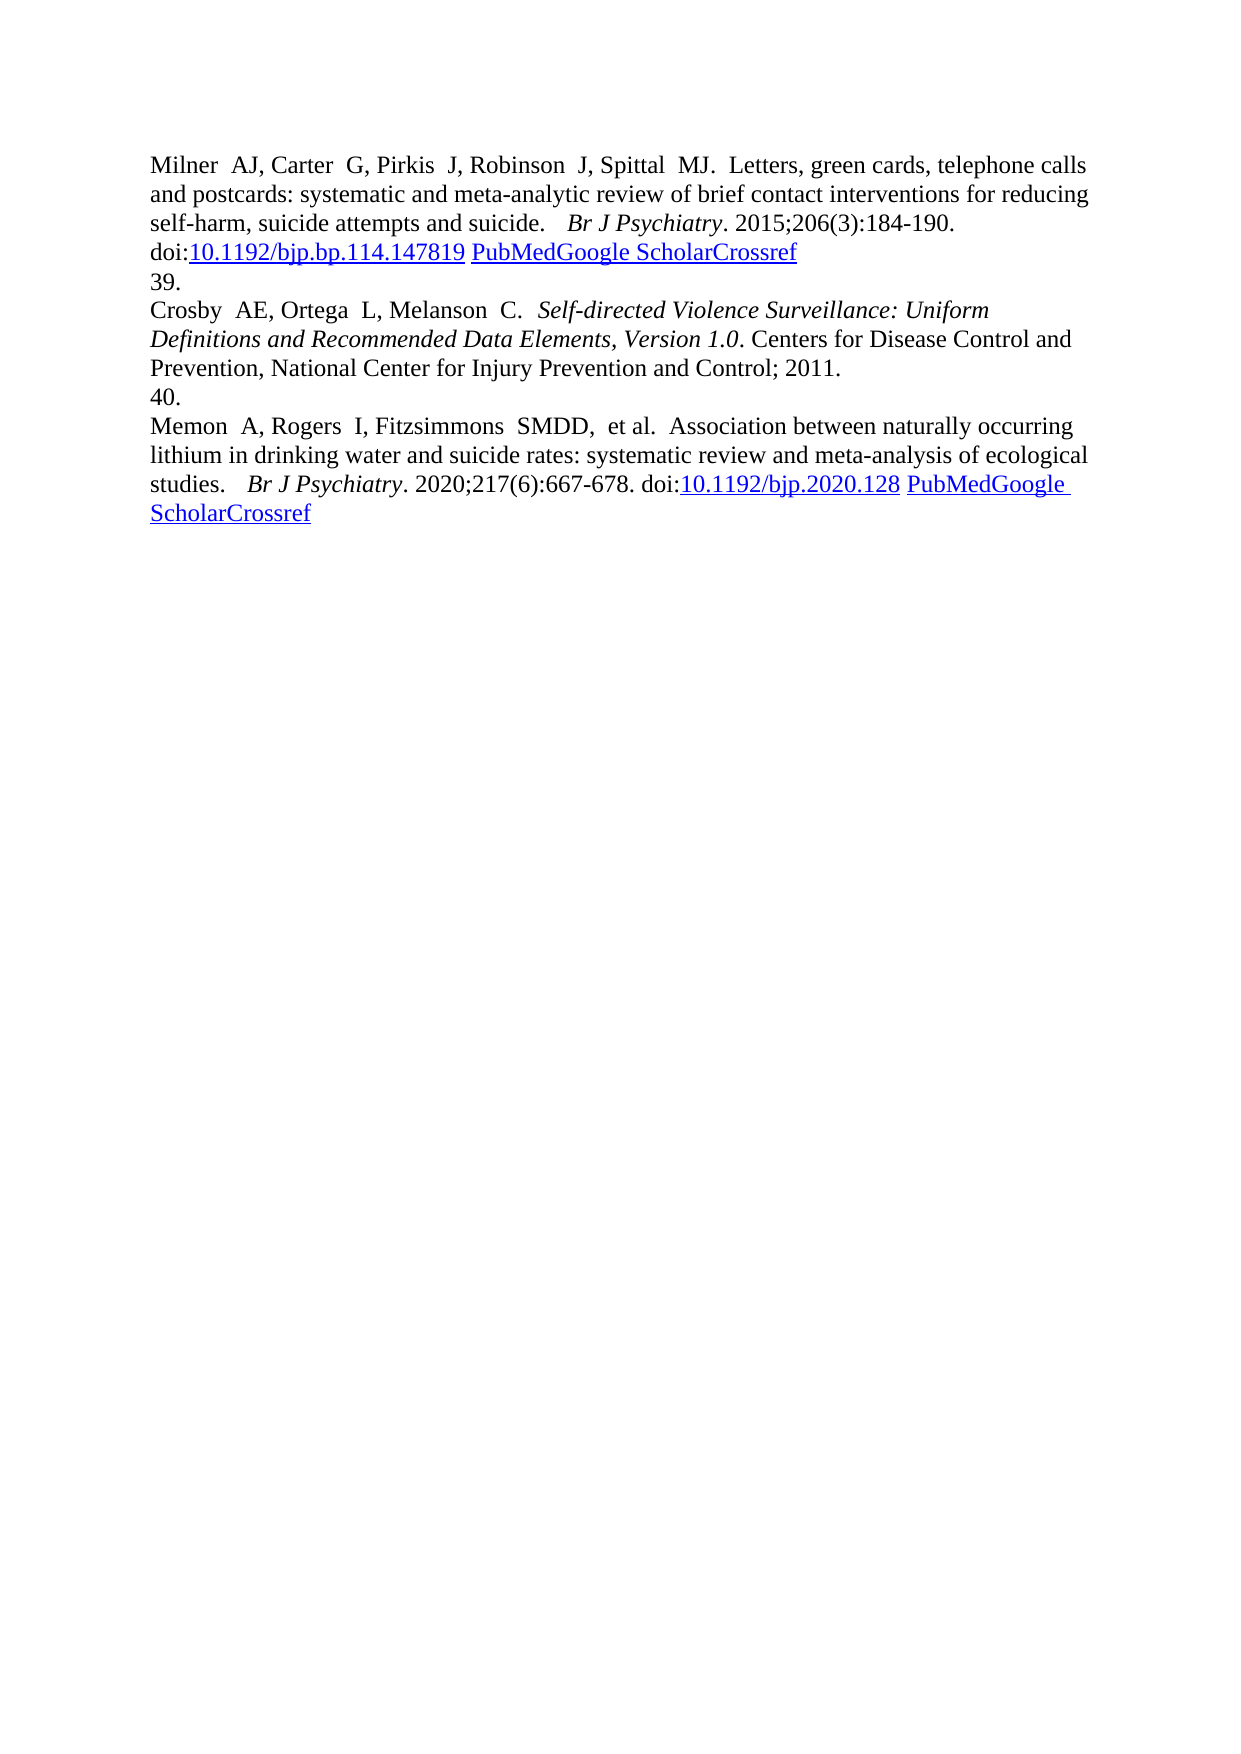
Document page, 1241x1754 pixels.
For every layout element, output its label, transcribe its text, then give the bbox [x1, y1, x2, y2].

text Crosby AE﻿, Ortega L﻿, Melanson C﻿. Self-directed Violence Surveillance: Uniform Definitions and Recommended Data Elements, Version 1.0. Centers for Disease Control and Prevention, National Center for Injury Prevention and Control; 2011. [150, 295, 1090, 382]
text Milner AJ﻿, Carter G﻿, Pirkis J﻿, Robinson J﻿, Spittal MJ﻿. Letters, green cards, telephone calls and postcards: systematic and meta-analytic review of brief contact interventions for reducing self-harm, suicide attempts and suicide. ﻿ Br J Psychiatry. 2015;206(3):184-190. doi:10.1192/bjp.bp.114.147819﻿ PubMedGoogle ScholarCrossref [150, 150, 1090, 267]
text Memon A﻿, Rogers I﻿, Fitzsimmons SMDD﻿, et al. Association between naturally occurring lithium in drinking water and suicide rates: systematic review and meta-analysis of ecological studies. ﻿ Br J Psychiatry. 2020;217(6):667-678. doi:10.1192/bjp.2020.128﻿ PubMedGoogle ScholarCrossref [150, 411, 1090, 527]
text 40. [150, 382, 1090, 411]
text 39. [150, 267, 1090, 295]
